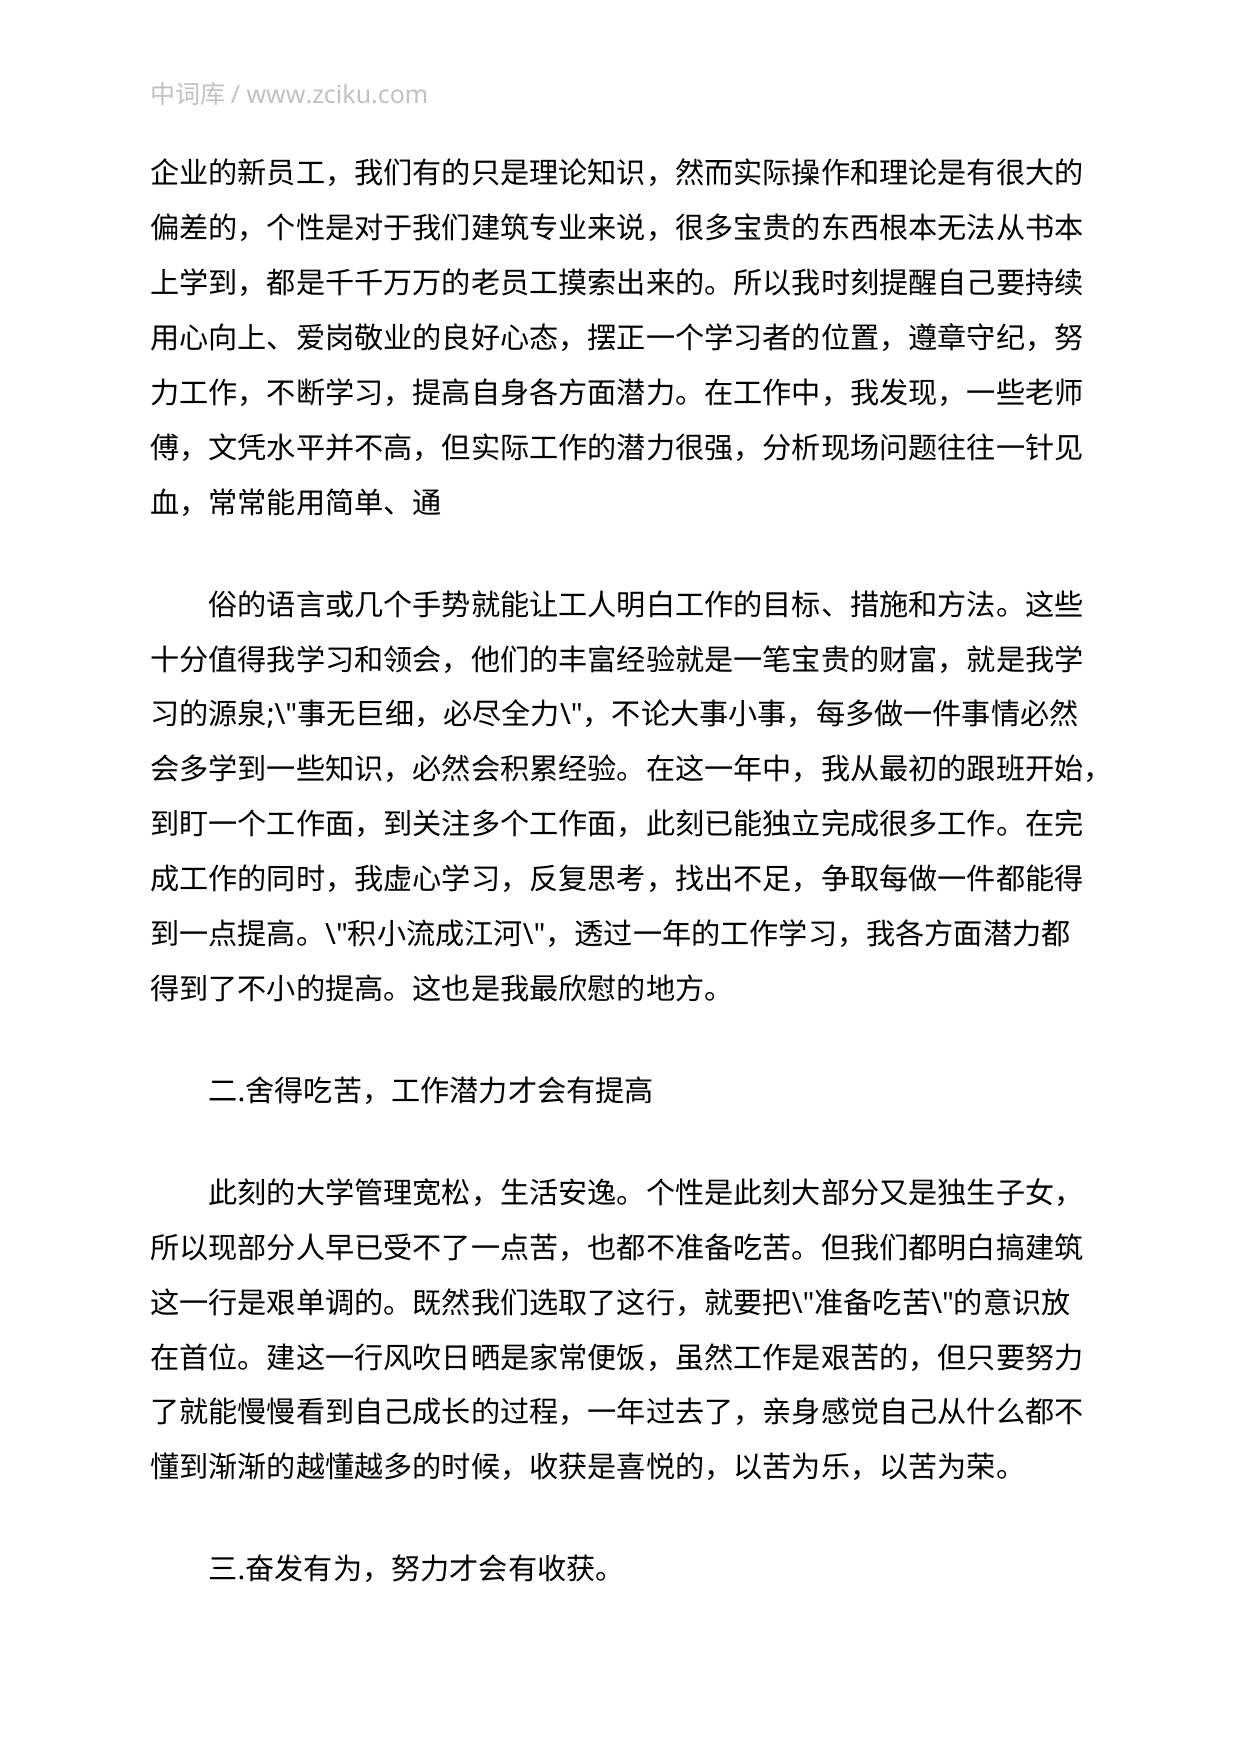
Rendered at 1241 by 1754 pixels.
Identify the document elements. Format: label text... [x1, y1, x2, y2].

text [150, 150, 1090, 522]
text 俗的语言或几个手势就能让工人明白工作的目标、措施和方法。这些十分值得我学习和领会，他们的丰富经验就是一笔宝贵的财富，就是我学习的源泉;\"事无巨细，必尽全力\"，不论大事小事，每多做一件事情必然会多学到一些知识，必然会积累经验。在这一年中，我从最初的跟班开始，到盯一个工作面，到关注多个工作面，此刻已能独立完成很多工作。在完成工作的同时，我虚心学习，反复思考，找出不足，争取每做一件都能得到一点提高。\"积小流成江河\"，透过一年的工作学习，我各方面潜力都得到了不小的提高。这也是我最欣慰的地方。 [150, 581, 1090, 1008]
text 二.舍得吃苦，工作潜力才会有提高 [150, 1067, 1090, 1110]
text 此刻的大学管理宽松，生活安逸。个性是此刻大部分又是独生子女，所以现部分人早已受不了一点苦，也都不准备吃苦。但我们都明白搞建筑这一行是艰单调的。既然我们选取了这行，就要把\"准备吃苦\"的意识放在首位。建这一行风吹日晒是家常便饭，虽然工作是艰苦的，但只要努力了就能慢慢看到自己成长的过程，一年过去了，亲身感觉自己从什么都不懂到渐渐的越懂越多的时候，收获是喜悦的，以苦为乐，以苦为荣。 [150, 1169, 1090, 1486]
text 三.奋发有为，努力才会有收获。 [150, 1546, 1090, 1588]
